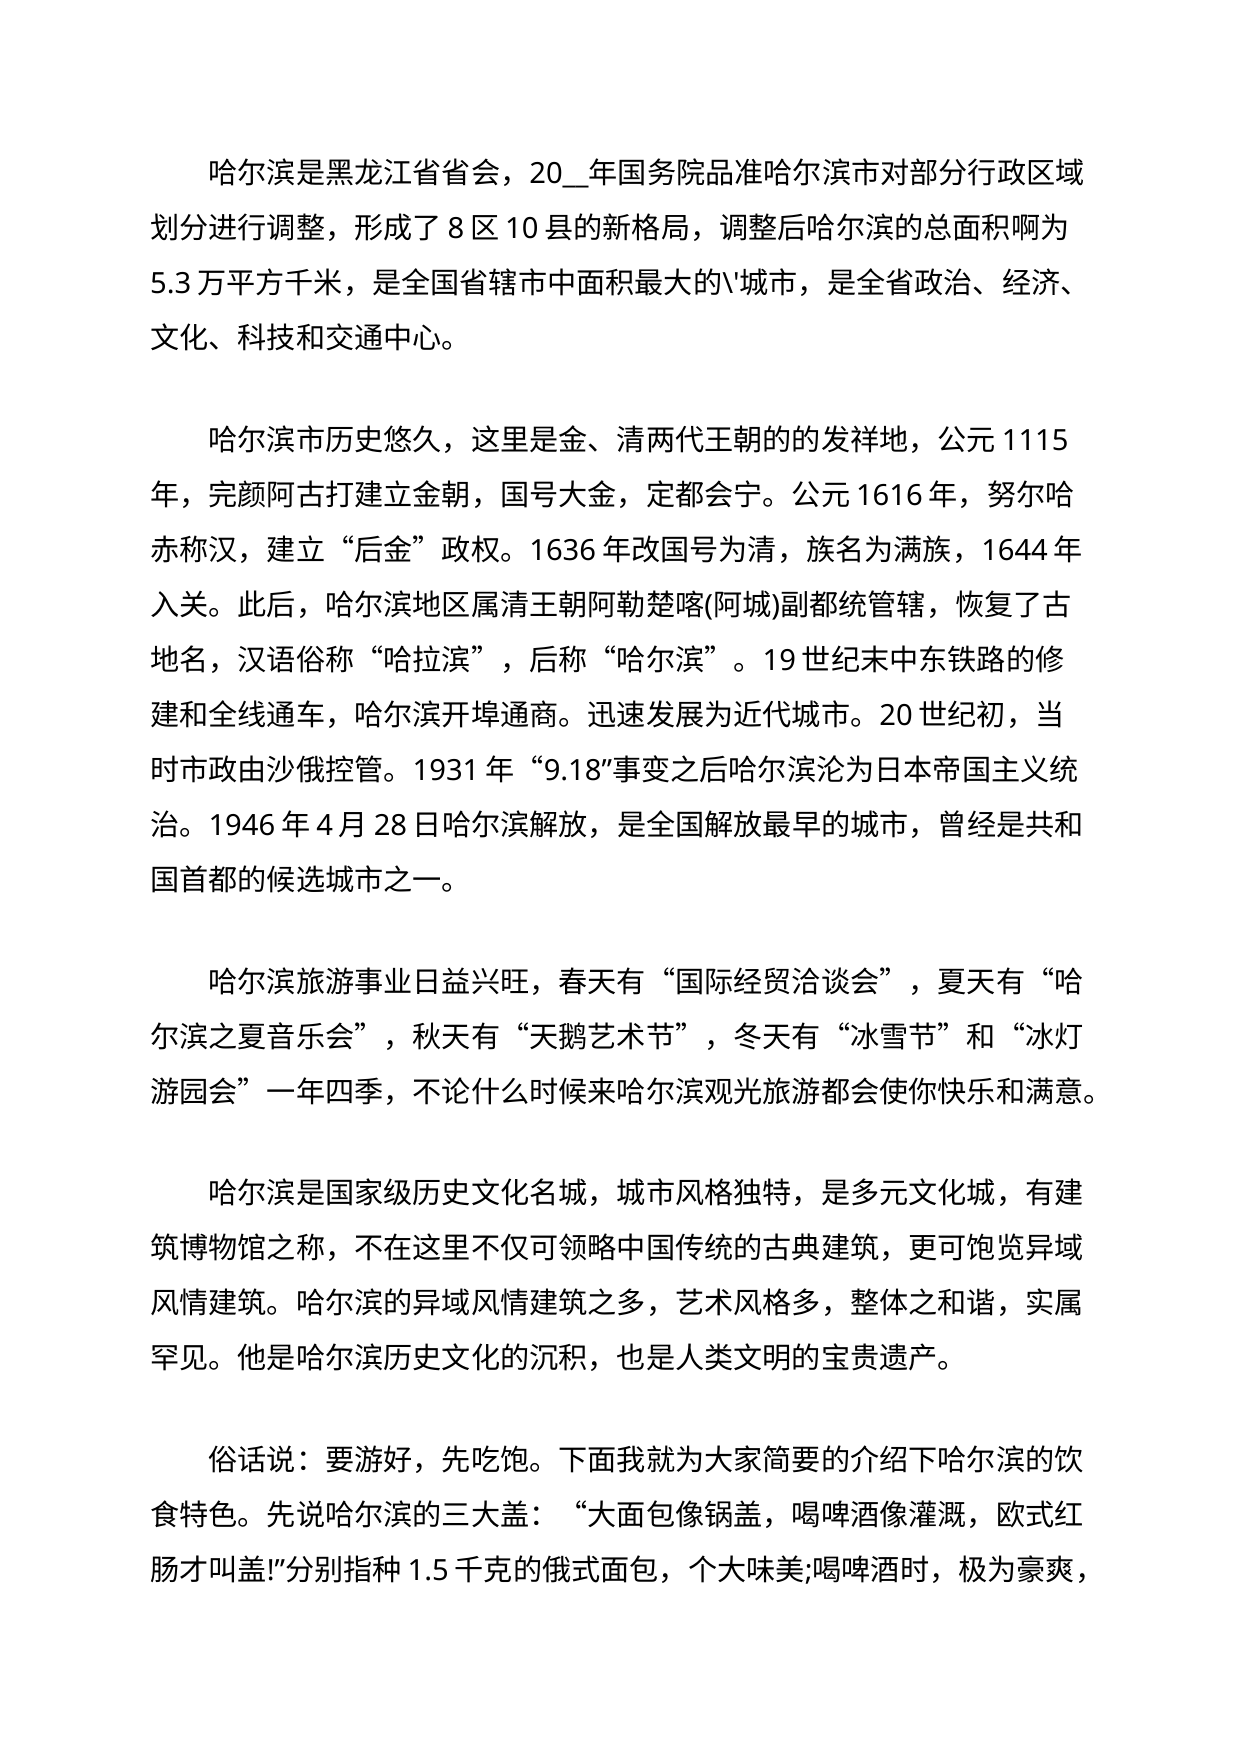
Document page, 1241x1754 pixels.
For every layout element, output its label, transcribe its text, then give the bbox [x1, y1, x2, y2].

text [150, 1437, 1090, 1589]
text 哈尔滨是国家级历史文化名城，城市风格独特，是多元文化城，有建筑博物馆之称，不在这里不仅可领略中国传统的古典建筑，更可饱览异域风情建筑。哈尔滨的异域风情建筑之多，艺术风格多，整体之和谐，实属罕见。他是哈尔滨历史文化的沉积，也是人类文明的宝贵遗产。 [150, 1170, 1090, 1377]
text 哈尔滨市历史悠久，这里是金、清两代王朝的的发祥地，公元1115年，完颜阿古打建立金朝，国号大金，定都会宁。公元1616年，努尔哈赤称汉，建立“后金”政权。1636年改国号为清，族名为满族，1644年入关。此后，哈尔滨地区属清王朝阿勒楚喀(阿城)副都统管辖，恢复了古地名，汉语俗称“哈拉滨”，后称“哈尔滨”。19世纪末中东铁路的修建和全线通车，哈尔滨开埠通商。迅速发展为近代城市。20世纪初，当时市政由沙俄控管。1931年“9.18”事变之后哈尔滨沦为日本帝国主义统治。1946年4月28日哈尔滨解放，是全国解放最早的城市，曾经是共和国首都的候选城市之一。 [150, 417, 1090, 899]
text 哈尔滨是黑龙江省省会，20__年国务院品准哈尔滨市对部分行政区域划分进行调整，形成了8区10县的新格局，调整后哈尔滨的总面积啊为5.3万平方千米，是全国省辖市中面积最大的\'城市，是全省政治、经济、文化、科技和交通中心。 [150, 150, 1090, 357]
text 哈尔滨旅游事业日益兴旺，春天有“国际经贸洽谈会”，夏天有“哈尔滨之夏音乐会”，秋天有“天鹅艺术节”，冬天有“冰雪节”和“冰灯游园会”一年四季，不论什么时候来哈尔滨观光旅游都会使你快乐和满意。 [150, 958, 1090, 1111]
